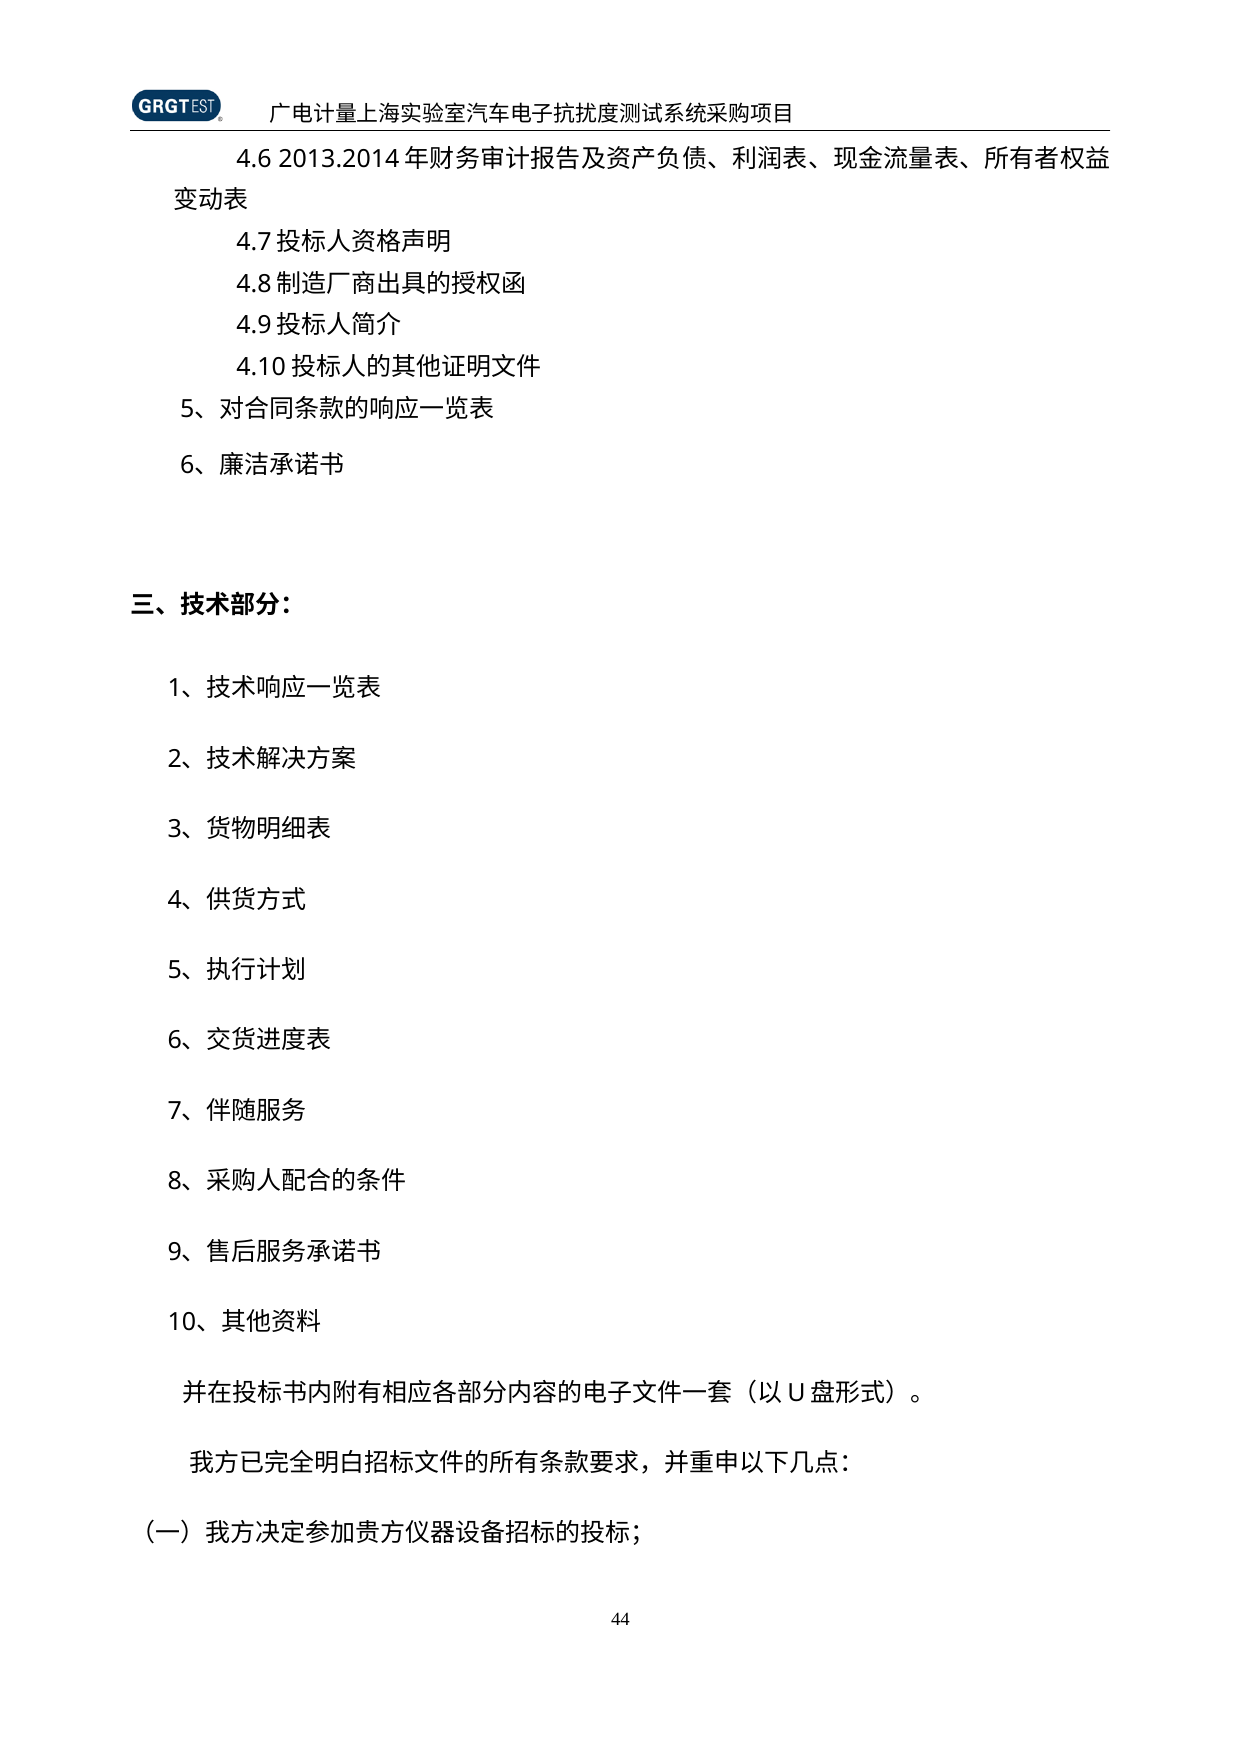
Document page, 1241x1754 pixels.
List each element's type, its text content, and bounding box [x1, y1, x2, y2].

text 9、售后服务承诺书 [130, 1217, 1110, 1282]
text 6、廉洁承诺书 [130, 430, 1110, 495]
text 8、采购人配合的条件 [130, 1146, 1110, 1211]
text 4.8制造厂商出具的授权函 [174, 263, 1110, 299]
text 2、技术解决方案 [130, 724, 1110, 789]
text 3、货物明细表 [130, 794, 1110, 859]
text 4.10投标人的其他证明文件 [174, 347, 1110, 383]
picture [129, 88, 224, 122]
text 4.7投标人资格声明 [174, 222, 1110, 258]
text 1、技术响应一览表 [130, 653, 1110, 718]
text 5、执行计划 [130, 935, 1110, 1000]
text 我方已完全明白招标文件的所有条款要求，并重申以下几点： [130, 1428, 1110, 1493]
text 5、对合同条款的响应一览表 [130, 388, 1110, 424]
text 4.6 2013.2014年财务审计报告及资产负债、利润表、现金流量表、所有者权益变动表 [174, 138, 1110, 216]
text 10、其他资料 [130, 1287, 1110, 1352]
text （一）我方决定参加贵方仪器设备招标的投标； [130, 1498, 1110, 1563]
text 三、技术部分： [130, 570, 1110, 635]
text 6、交货进度表 [130, 1006, 1110, 1071]
text 并在投标书内附有相应各部分内容的电子文件一套（以U盘形式）。 [182, 1358, 1110, 1423]
text 4.9投标人简介 [174, 305, 1110, 341]
text 7、伴随服务 [130, 1076, 1110, 1141]
text 4、供货方式 [130, 865, 1110, 930]
